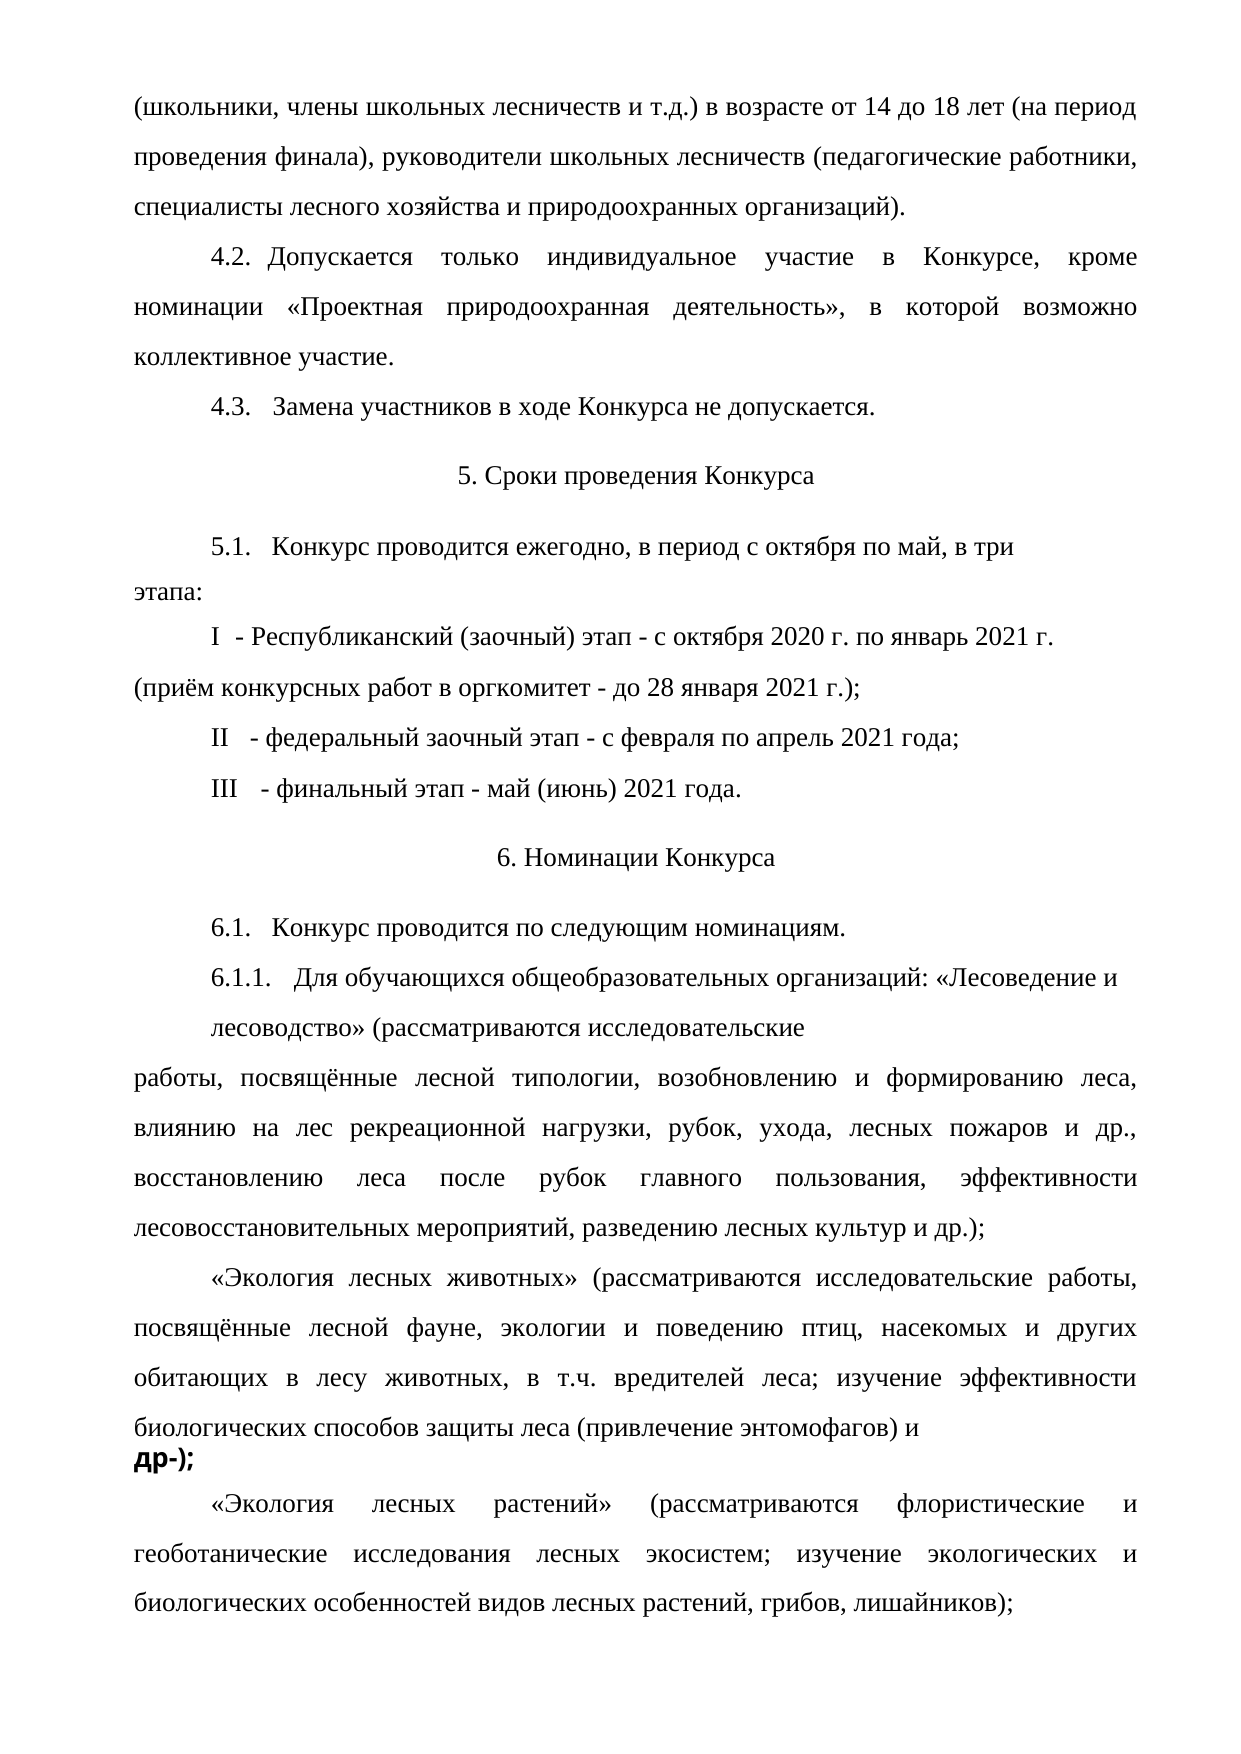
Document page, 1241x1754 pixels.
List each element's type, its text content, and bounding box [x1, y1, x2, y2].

text 6. Номинации Конкурса [133, 845, 1138, 872]
list - финальный этап - май (июнь) 2021 года. [133, 757, 1138, 807]
list Конкурс проводится ежегодно, в период с октября по май, в три [133, 533, 1138, 561]
text работы, посвящённые лесной типологии, возобновлению и формированию леса, влиянию на лес рекреационной нагрузки, рубок, ухода, лесных пожаров и др., восстановлению леса после рубок главного пользования, эффективности лесовосстановительных мероприятий, разведению лесных культур и др.); [133, 1046, 1138, 1246]
list Замена участников в ходе Конкурса не допускается. [133, 375, 1138, 425]
text «Экология лесных животных» (рассматриваются исследовательские работы, посвящённые лесной фауне, экологии и поведению птиц, насекомых и других обитающих в лесу животных, в т.ч. вредителей леса; изучение эффективности биологических способов защиты леса (привлечение энтомофагов) и [133, 1246, 1138, 1446]
text 5. Сроки проведения Конкурса [133, 462, 1138, 489]
list - федеральный заочный этап - с февраля по апрель 2021 года; [133, 706, 1138, 757]
list Конкурс проводится по следующим номинациям. [133, 896, 1138, 946]
text «Экология лесных растений» (рассматриваются флористические и геоботанические исследования лесных экосистем; изучение экологических и биологических особенностей видов лесных растений, грибов, лишайников); [133, 1473, 1138, 1622]
list Допускается только индивидуальное участие в Конкурсе, кроме номинации «Проектная природоохранная деятельность», в которой возможно коллективное участие. [133, 225, 1138, 375]
text (школьники, члены школьных лесничеств и т.д.) в возрасте от 14 до 18 лет (на период проведения финала), руководители школьных лесничеств (педагогические работники, специалисты лесного хозяйства и природоохранных организаций). [133, 75, 1138, 225]
list Для обучающихся общеобразовательных организаций: «Лесоведение и лесоводство» (рассматриваются исследовательские [211, 946, 1138, 1046]
text др-); [133, 1446, 1138, 1473]
text этапа: [133, 578, 1138, 605]
list - Республиканский (заочный) этап - с октября 2020 г. по январь 2021 г. (приём конкурсных работ в оргкомитет - до 28 января 2021 г.); [133, 605, 1138, 706]
